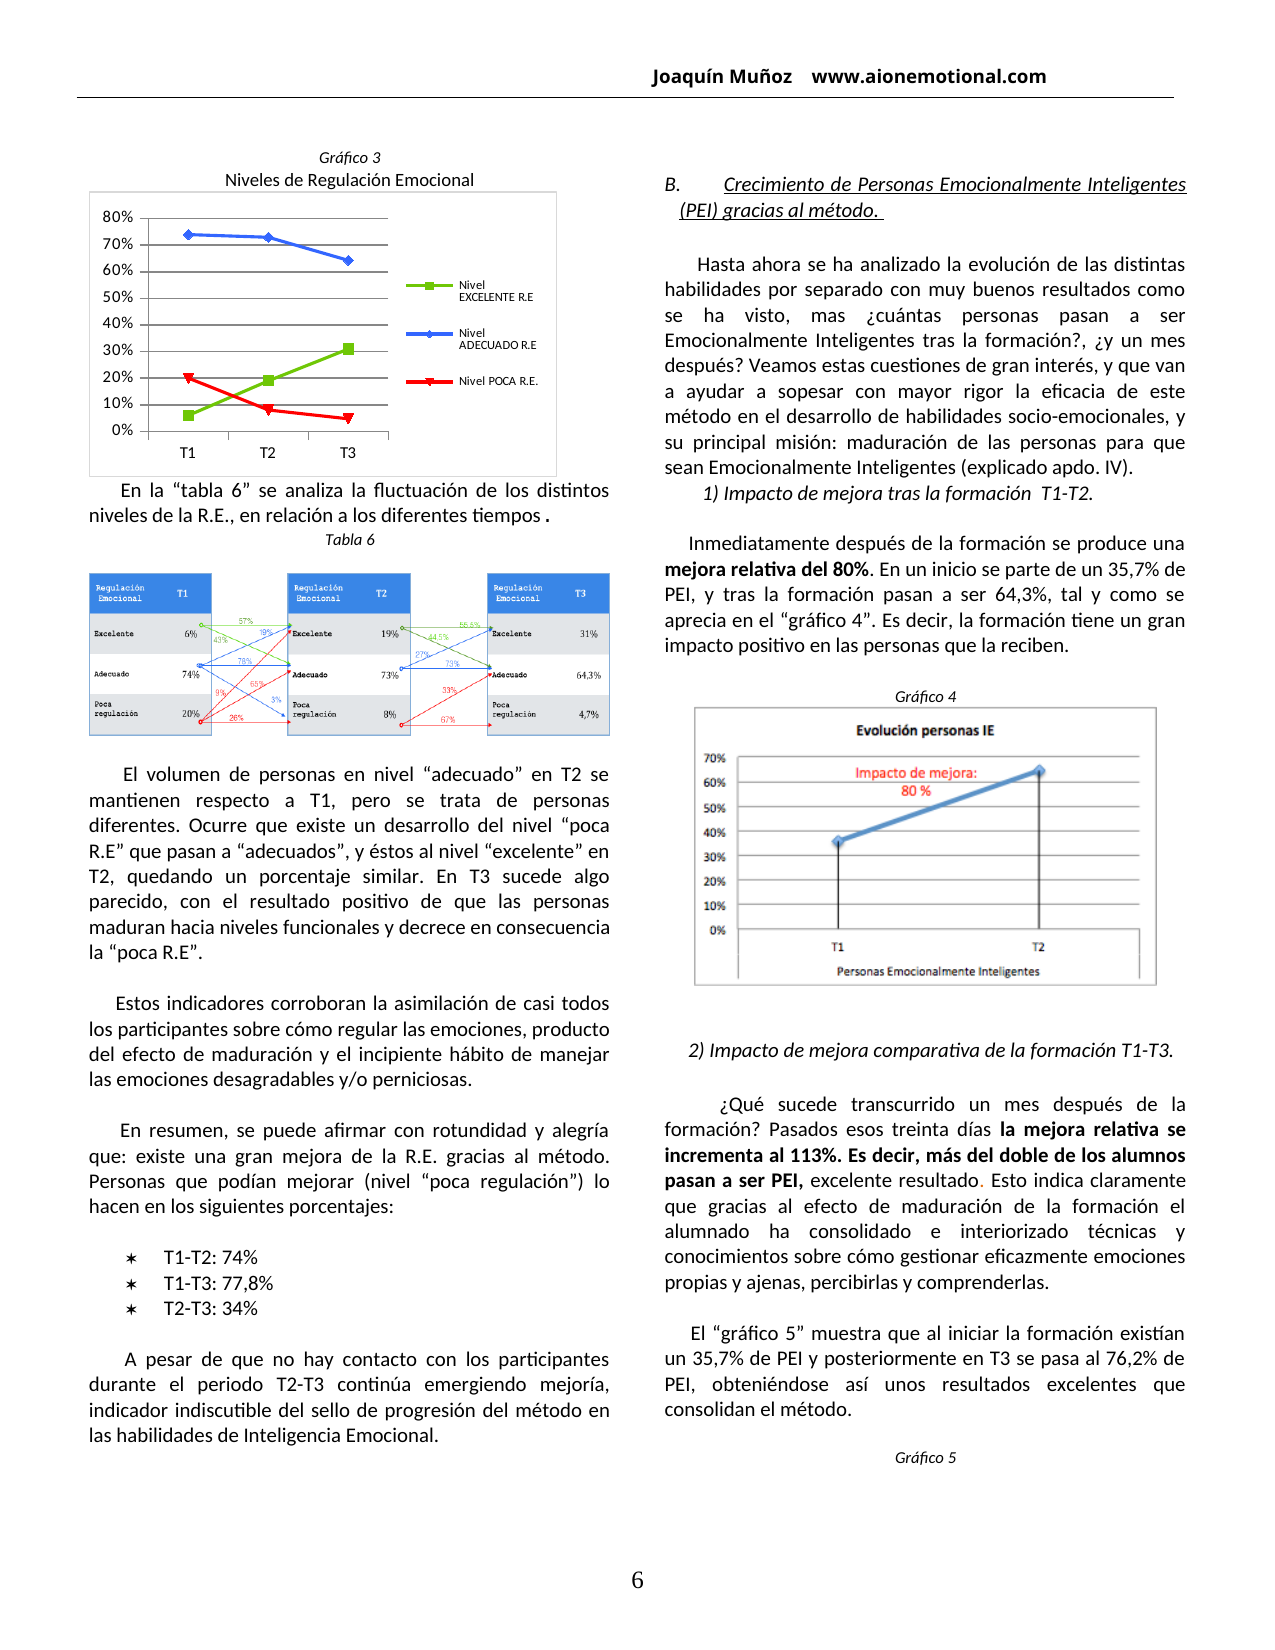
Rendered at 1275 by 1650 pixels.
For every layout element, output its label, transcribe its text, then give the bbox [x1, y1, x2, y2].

text Gráfico 3 [89, 148, 611, 168]
list T2-T3: 34% [126, 1295, 611, 1321]
text A pesar de que no hay contacto con los participantes durante el periodo T2-T3 continúa emergiendo mejoría, indicador indiscutible del sello de progresión del método en las habilidades de Inteligencia Emocional. [89, 1346, 611, 1448]
text En la “tabla 6” se analiza la fluctuación de los distintos niveles de la R.E., en relación a los diferentes tiempos. [89, 477, 611, 529]
picture [693, 706, 1157, 986]
list Crecimiento de Personas Emocionalmente Inteligentes (PEI) gracias al método. [664, 171, 1186, 222]
text 2) Impacto de mejora comparativa de la formación T1-T3. [664, 1037, 1186, 1062]
text Gráfico 5 [664, 1447, 1186, 1467]
text En resumen, se puede afirmar con rotundidad y alegría que: existe una gran mejora de la R.E. gracias al método. Personas que podían mejorar (nivel “poca regulación”) lo hacen en los siguientes porcentajes: [89, 1117, 611, 1219]
text Estos indicadores corroboran la asimilación de casi todos los participantes sobre cómo regular las emociones, producto del efecto de maduración y el incipiente hábito de manejar las emociones desagradables y/o perniciosas. [89, 990, 611, 1092]
text Inmediatamente después de la formación se produce una mejora relativa del 80%. En un inicio se parte de un 35,7% de PEI, y tras la formación pasan a ser 64,3%, tal y como se aprecia en el “gráfico 4”. Es decir, la formación tiene un gran impacto positivo en las personas que la reciben. [664, 531, 1186, 658]
text Hasta ahora se ha analizado la evolución de las distintas habilidades por separado con muy buenos resultados como se ha visto, mas ¿cuántas personas pasan a ser Emocionalmente Inteligentes tras la formación?, ¿y un mes después? Veamos estas cuestiones de gran interés, y que van a ayudar a sopesar con mayor rigor la eficacia de este método en el desarrollo de habilidades socio-emocionales, y su principal misión: maduración de las personas para que sean Emocionalmente Inteligentes (explicado apdo. IV). [664, 251, 1186, 480]
text Gráfico 4 [664, 686, 1186, 707]
text Niveles de Regulación Emocional [89, 168, 611, 191]
text Tabla 6 [89, 529, 611, 549]
picture [88, 573, 611, 737]
text El “gráfico 5” muestra que al iniciar la formación existían un 35,7% de PEI y posteriormente en T3 se pasa al 76,2% de PEI, obteniéndose así unos resultados excelentes que consolidan el método. [664, 1320, 1186, 1422]
list T1-T2: 74% [126, 1244, 611, 1270]
text El volumen de personas en nivel “adecuado” en T2 se mantienen respecto a T1, pero se trata de personas diferentes. Ocurre que existe un desarrollo del nivel “poca R.E” que pasan a “adecuados”, y éstos al nivel “excelente” en T2, quedando un porcentaje similar. En T3 sucede algo parecido, con el resultado positivo de que las personas maduran hacia niveles funcionales y decrece en consecuencia la “poca R.E”. [89, 762, 611, 965]
list T1-T3: 77,8% [126, 1270, 611, 1295]
text 1) Impacto de mejora tras la formación T1-T2. [702, 480, 1186, 505]
text ¿Qué sucede transcurrido un mes después de la formación? Pasados esos treinta días la mejora relativa se incrementa al 113%. Es decir, más del doble de los alumnos pasan a ser PEI, excelente resultado. Esto indica claramente que gracias al efecto de maduración de la formación el alumnado ha consolidado e interiorizado técnicas y conocimientos sobre cómo gestionar eficazmente emociones propias y ajenas, percibirlas y comprenderlas. [664, 1091, 1186, 1294]
